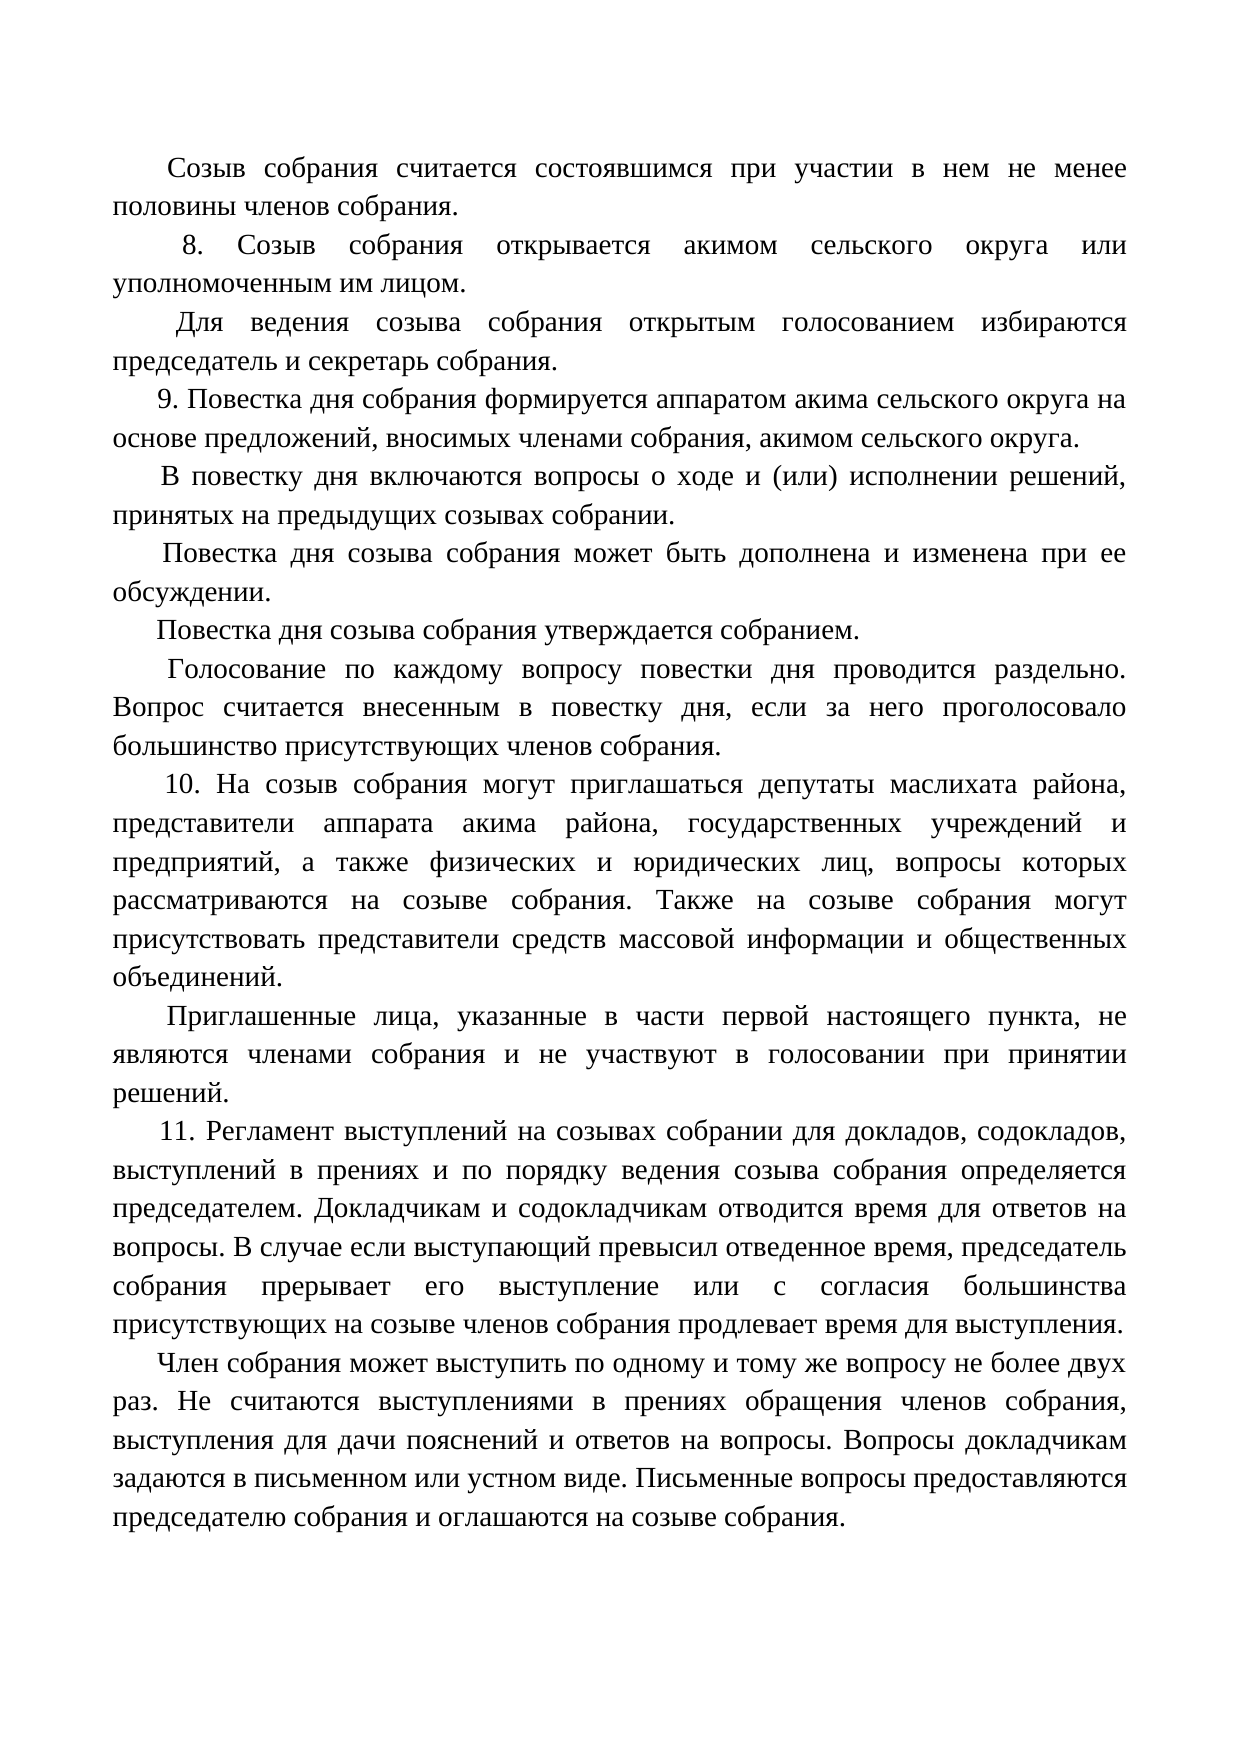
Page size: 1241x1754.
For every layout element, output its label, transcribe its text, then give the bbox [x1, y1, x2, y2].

text Приглашенные лица, указанные в части первой настоящего пункта, не являются членами собрания и не участвуют в голосовании при принятии решений. [112, 998, 1128, 1108]
text Член собрания может выступить по одному и тому же вопросу не более двух раз. Не считаются выступлениями в прениях обращения членов собрания, выступления для дачи пояснений и ответов на вопросы. Вопросы докладчикам задаются в письменном или устном виде. Письменные вопросы предоставляются председателю собрания и оглашаются на созыве собрания. [112, 1345, 1128, 1532]
text Созыв собрания считается состоявшимся при участии в нем не менее половины членов собрания. [112, 150, 1128, 222]
text Для ведения созыва собрания открытым голосованием избираются председатель и секретарь собрания. [112, 304, 1128, 376]
text В повестку дня включаются вопросы о ходе и (или) исполнении решений, принятых на предыдущих созывах собрании. [112, 458, 1128, 530]
text 10. На созыв собрания могут приглашаться депутаты маслихата района, представители аппарата акима района, государственных учреждений и предприятий, а также физических и юридических лиц, вопросы которых рассматриваются на созыве собрания. Также на созыве собрания могут присутствовать представители средств массовой информации и общественных объединений. [112, 767, 1128, 993]
text Повестка дня созыва собрания может быть дополнена и изменена при ее обсуждении. [112, 535, 1128, 607]
text Голосование по каждому вопросу повестки дня проводится раздельно. Вопрос считается внесенным в повестку дня, если за него проголосовало большинство присутствующих членов собрания. [112, 651, 1128, 762]
text Повестка дня созыва собрания утверждается собранием. [112, 612, 1128, 646]
text 11. Регламент выступлений на созывах собрании для докладов, содокладов, выступлений в прениях и по порядку ведения созыва собрания определяется председателем. Докладчикам и содокладчикам отводится время для ответов на вопросы. В случае если выступающий превысил отведенное время, председатель собрания прерывает его выступление или с согласия большинства присутствующих на созыве членов собрания продлевает время для выступления. [112, 1113, 1128, 1340]
text 9. Повестка дня собрания формируется аппаратом акима сельского округа на основе предложений, вносимых членами собрания, акимом сельского округа. [112, 381, 1128, 453]
text 8. Созыв собрания открывается акимом сельского округа или уполномоченным им лицом. [112, 227, 1128, 299]
